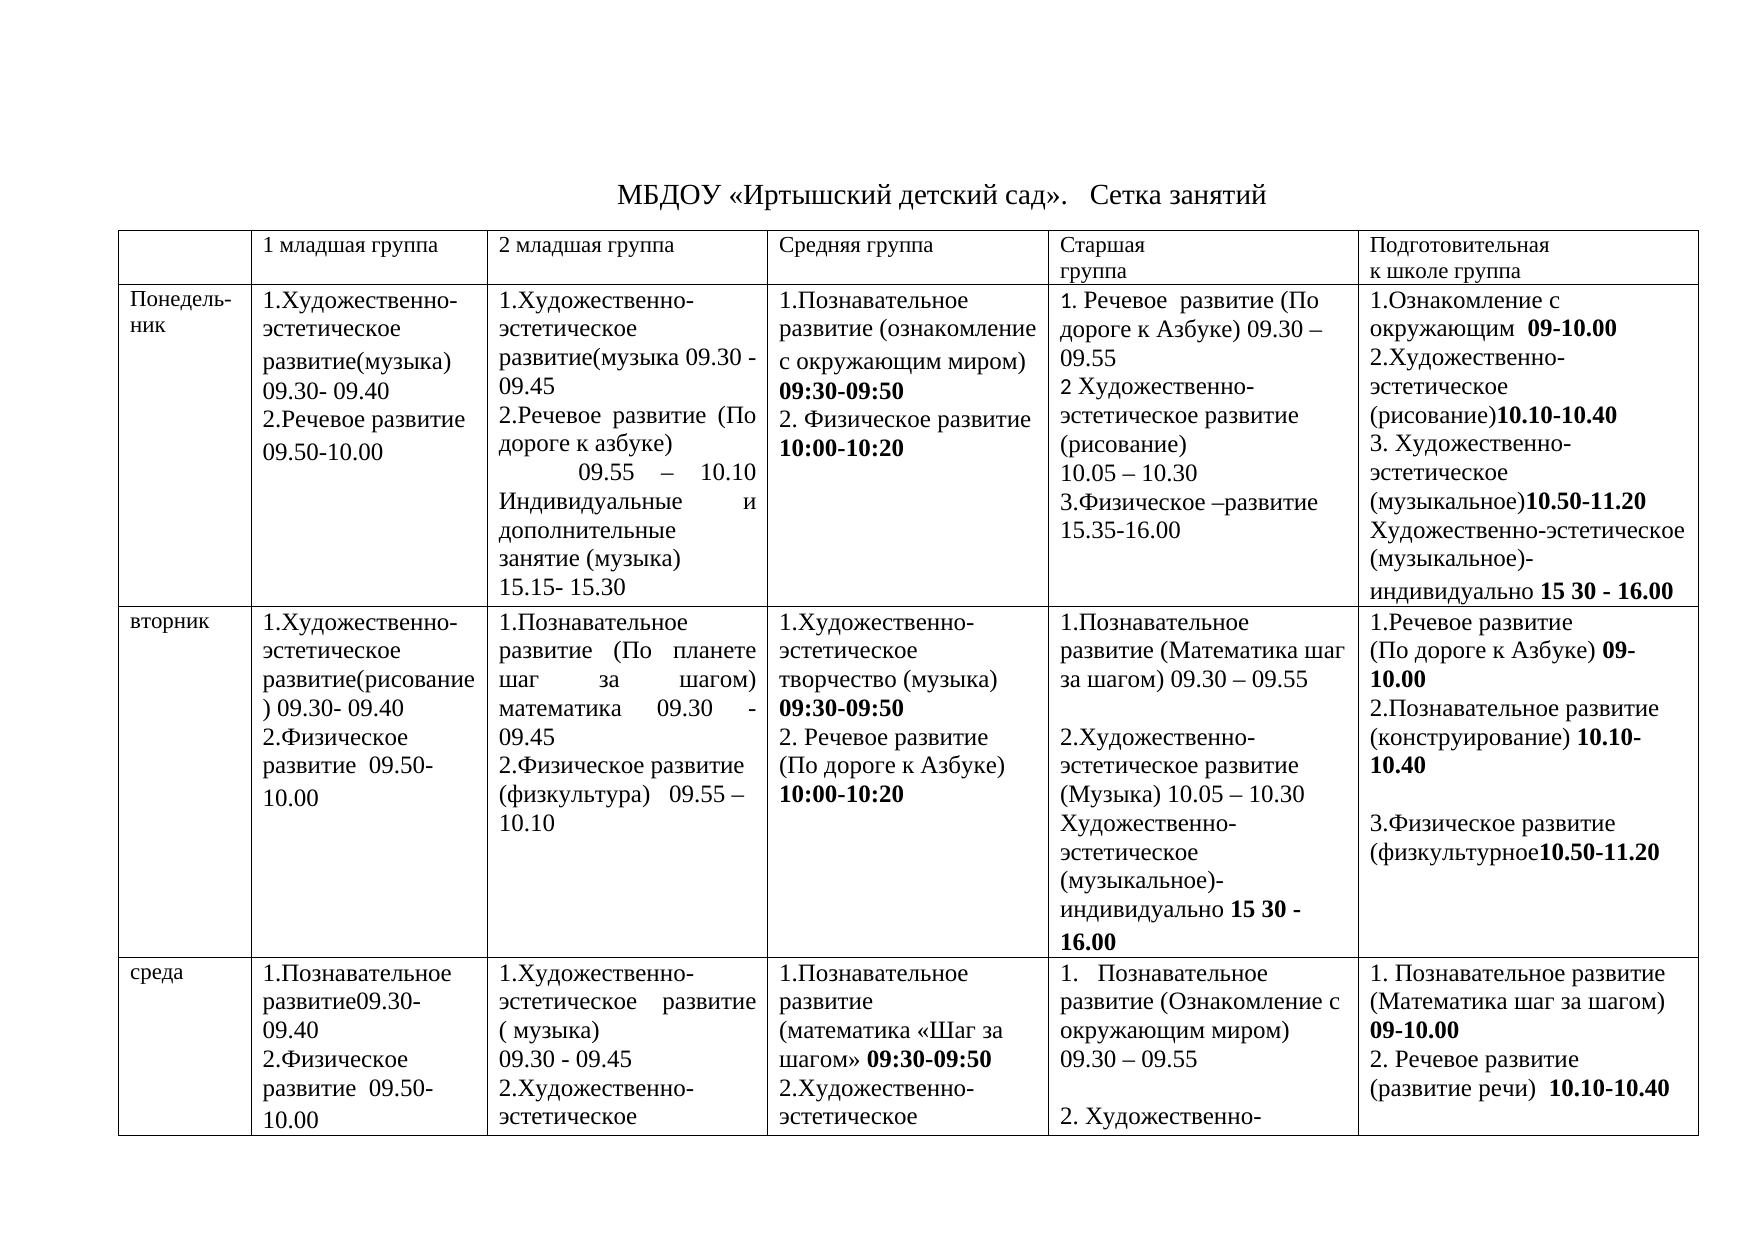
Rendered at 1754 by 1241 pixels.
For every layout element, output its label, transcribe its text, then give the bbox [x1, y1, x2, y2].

table_cell 1. Речевое развитие (По дороге к Азбуке) 09.30 – 09.55 2 Художественно-эстетическое развитие (рисование) 10.05 – 10.30 3.Физическое –развитие 15.35-16.00 [1049, 285, 1358, 606]
table_cell 1.Художественно-эстетическое развитие(рисование) 09.30- 09.40 2.Физическое развитие 09.50-10.00 [252, 607, 487, 957]
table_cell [488, 958, 767, 1135]
table_header Подготовительная к школе группа [1359, 231, 1698, 284]
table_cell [768, 958, 1048, 1135]
table_header [119, 231, 251, 284]
table_cell Понедель-ник [119, 285, 251, 606]
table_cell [1049, 958, 1358, 1135]
table_cell 1.Художественно-эстетическое развитие(музыка 09.30 - 09.45 2.Речевое развитие (По дороге к азбуке) 09.55 – 10.10 Индивидуальные и дополнительные занятие (музыка) 15.15- 15.30 [488, 285, 767, 606]
text МБДОУ «Иртышский детский сад». Сетка занятий [118, 177, 1636, 211]
table_header Средняя группа [768, 231, 1048, 284]
table_cell среда [119, 958, 251, 1135]
table_cell 1.Ознакомление с окружающим 09-10.00 2.Художественно-эстетическое (рисование)10.10-10.40 3. Художественно-эстетическое (музыкальное)10.50-11.20 Художественно-эстетическое (музыкальное)- индивидуально 15 30 - 16.00 [1359, 285, 1698, 606]
table_cell вторник [119, 607, 251, 957]
table_cell 1.Познавательное развитие (Математика шаг за шагом) 09.30 – 09.55 2.Художественно-эстетическое развитие (Музыка) 10.05 – 10.30 Художественно-эстетическое (музыкальное)- индивидуально 15 30 - 16.00 [1049, 607, 1358, 957]
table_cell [252, 958, 487, 1135]
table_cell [1359, 958, 1698, 1135]
table_cell 1.Познавательное развитие (ознакомление с окружающим миром) 09:30-09:50 2. Физическое развитие 10:00-10:20 [768, 285, 1048, 606]
table_cell 1.Художественно-эстетическое развитие(музыка) 09.30- 09.40 2.Речевое развитие 09.50-10.00 [252, 285, 487, 606]
table_header 2 младшая группа [488, 231, 767, 284]
table_cell 1.Художественно-эстетическое творчество (музыка) 09:30-09:50 2. Речевое развитие (По дороге к Азбуке) 10:00-10:20 [768, 607, 1048, 957]
table_header Старшая группа [1049, 231, 1358, 284]
table_cell 1.Познавательное развитие (По планете шаг за шагом) математика 09.30 - 09.45 2.Физическое развитие (физкультура) 09.55 – 10.10 [488, 607, 767, 957]
table_header 1 младшая группа [252, 231, 487, 284]
table_cell 1.Речевое развитие (По дороге к Азбуке) 09-10.00 2.Познавательное развитие (конструирование) 10.10-10.40 3.Физическое развитие (физкультурное10.50-11.20 [1359, 607, 1698, 957]
